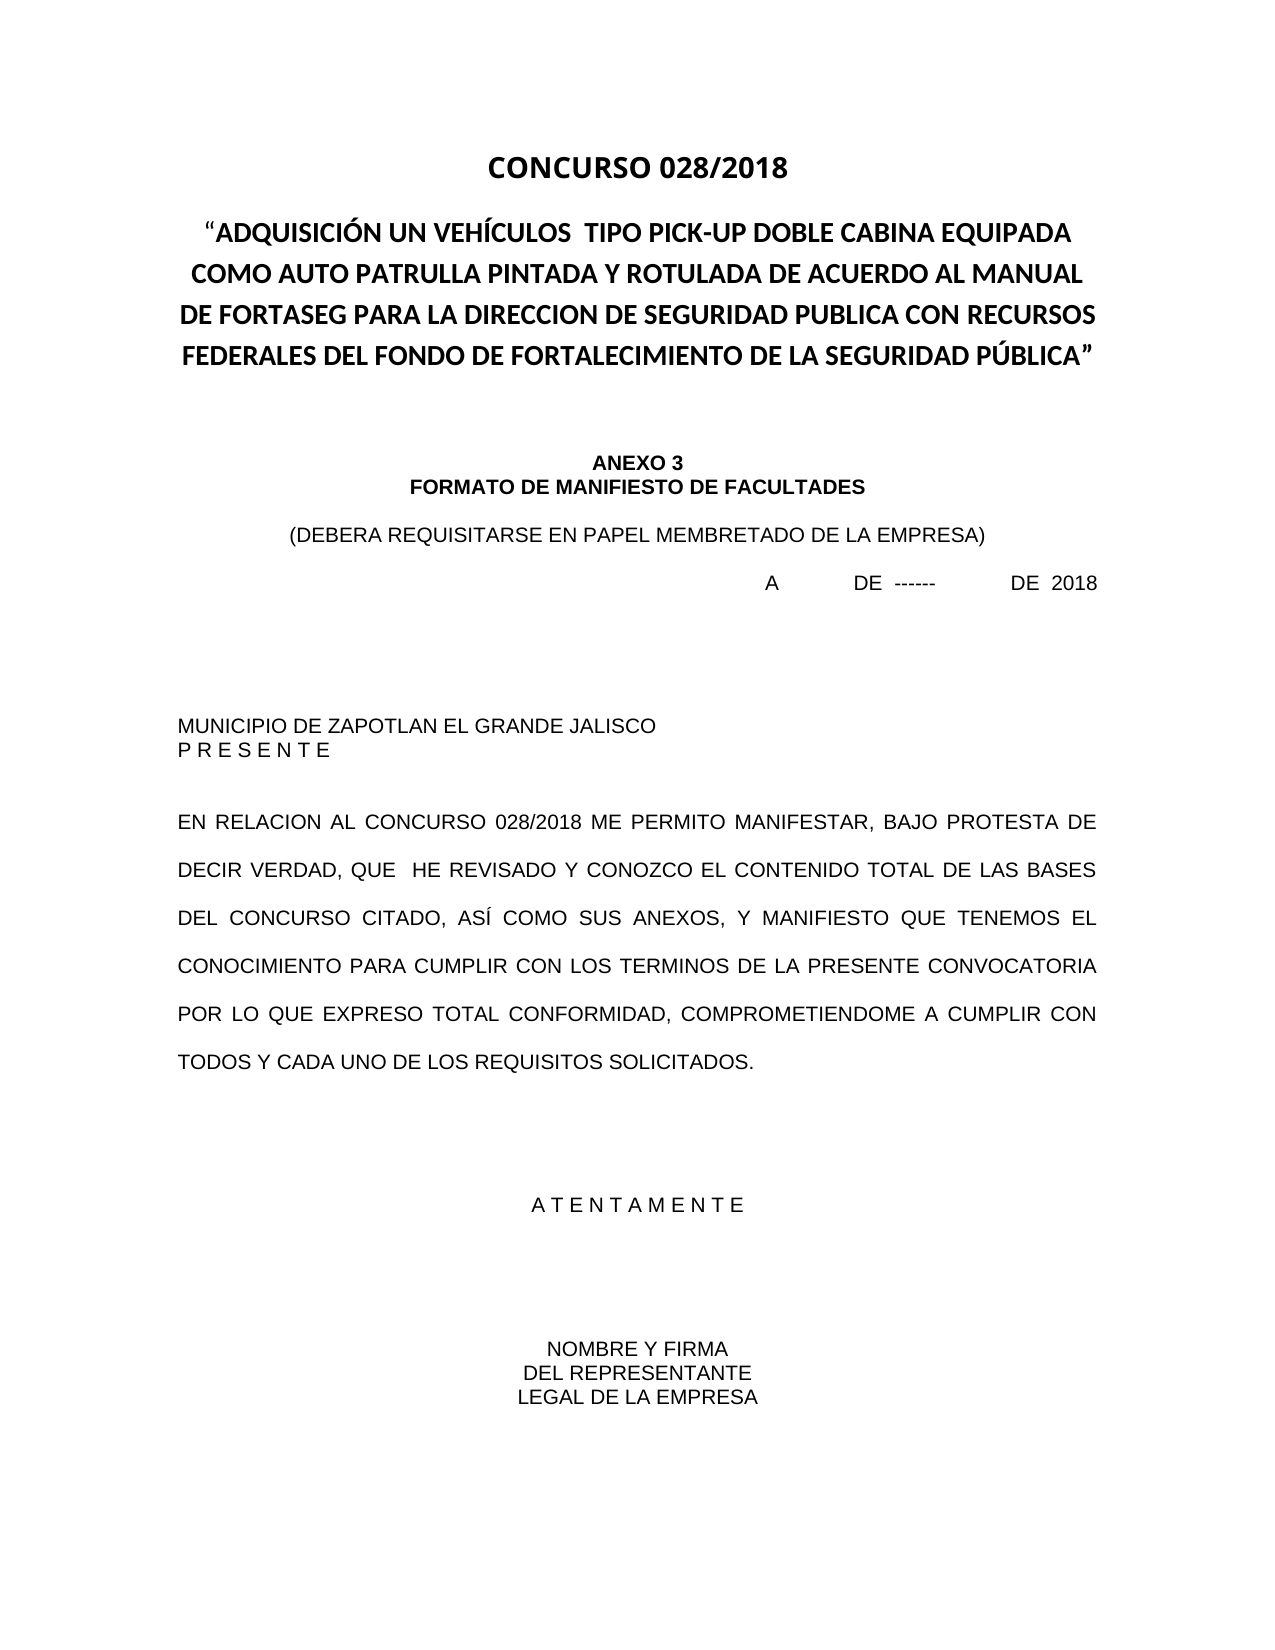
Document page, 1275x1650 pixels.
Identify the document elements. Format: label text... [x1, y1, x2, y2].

text FORMATO DE MANIFIESTO DE FACULTADES [177, 474, 1098, 498]
text LEGAL DE LA EMPRESA [177, 1385, 1098, 1409]
text A DE ------ DE 2018 [177, 570, 1098, 594]
text EN RELACION AL CONCURSO 028/2018 ME PERMITO MANIFESTAR, BAJO PROTESTA DE DECIR VERDAD, QUE HE REVISADO Y CONOZCO EL CONTENIDO TOTAL DE LAS BASES DEL CONCURSO CITADO, ASÍ COMO SUS ANEXOS, Y MANIFIESTO QUE TENEMOS EL CONOCIMIENTO PARA CUMPLIR CON LOS TERMINOS DE LA PRESENTE CONVOCATORIA POR LO QUE EXPRESO TOTAL CONFORMIDAD, COMPROMETIENDOME A CUMPLIR CON TODOS Y CADA UNO DE LOS REQUISITOS SOLICITADOS. [177, 810, 1098, 1073]
text A T E N T A M E N T E [177, 1193, 1098, 1217]
text DEL REPRESENTANTE [177, 1361, 1098, 1385]
text CONCURSO 028/2018 [177, 148, 1098, 187]
text “ADQUISICIÓN UN vehÍculos TIPO PICK-UP DOBLE CABINA EQUIPADA COMO AUTO PATRULLA PINTADA Y ROTULADA DE ACUERDO AL MANUAL DE FORTASEG PARA LA DIRECCION DE SEGURIDAD PUBLICA CON RECURSOS FEDERALES DEL FONDO DE FORTALECIMIENTO DE LA SEGURIDAD PÚBLICA” [177, 214, 1098, 372]
text MUNICIPIO DE ZAPOTLAN EL GRANDE JALISCO [177, 714, 1098, 738]
text NOMBRE Y FIRMA [177, 1337, 1098, 1361]
text ANEXO 3 [177, 451, 1098, 474]
text (DEBERA REQUISITARSE EN PAPEL MEMBRETADO DE LA EMPRESA) [177, 522, 1098, 546]
text P R E S E N T E [177, 738, 1098, 762]
